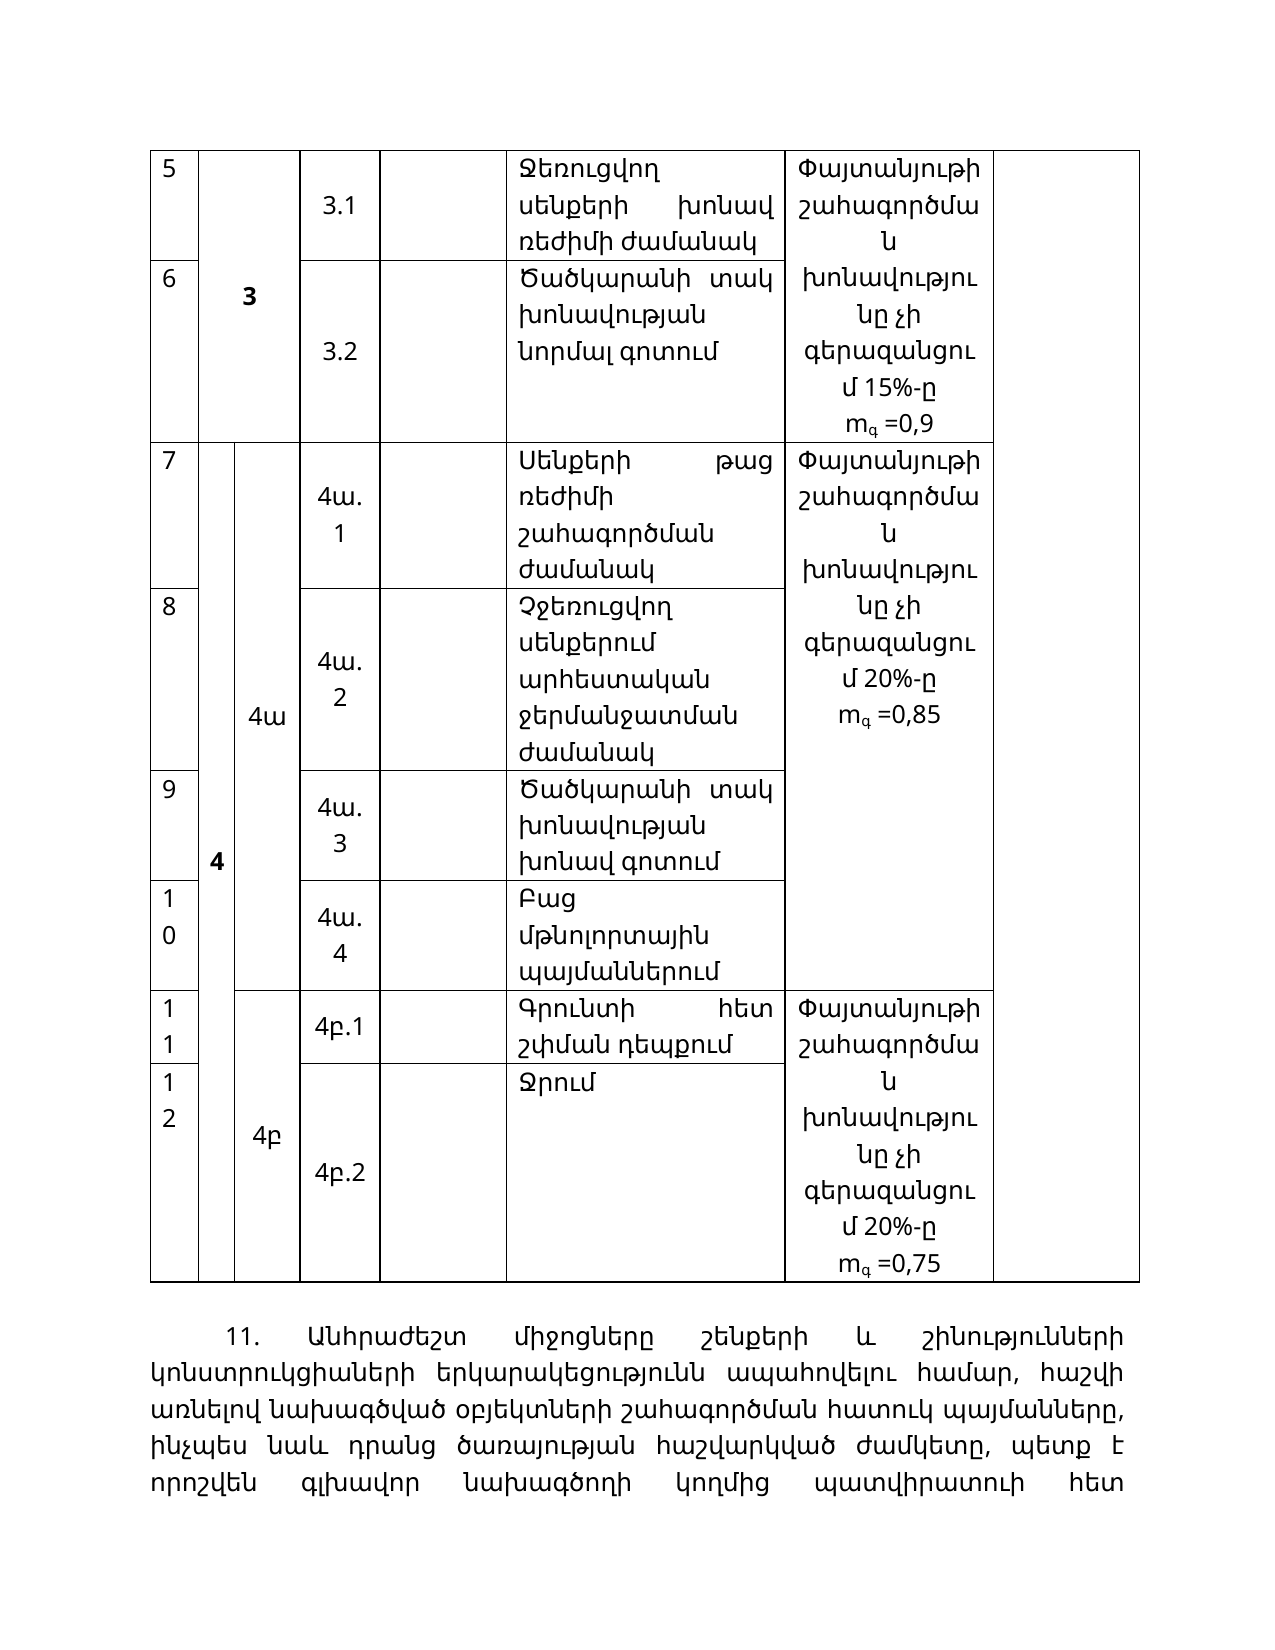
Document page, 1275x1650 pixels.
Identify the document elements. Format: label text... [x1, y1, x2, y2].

table_cell 3.1 [301, 151, 379, 260]
table_cell Փայտանյութի շահագործման խոնավությունը չի գերազանցում 20%-ը mգ =0,85 [786, 443, 993, 990]
table_cell 4ա.4 [301, 881, 379, 990]
table_cell [381, 589, 506, 770]
table_cell Ջրում [507, 1064, 784, 1281]
table_cell 4բ.2 [301, 1064, 379, 1281]
table_cell [381, 881, 506, 990]
table_cell [381, 771, 506, 880]
table_cell 4ա.1 [301, 443, 379, 588]
table_cell Գրունտի հետ շփման դեպքում [507, 991, 784, 1063]
table_cell 12 [151, 1064, 198, 1281]
table_cell 4ա [235, 443, 299, 990]
table_cell Փայտանյութի շահագործման խոնավությունը չի գերազանցում 20%-ը mգ =0,75 [786, 991, 993, 1281]
table_cell Ծածկարանի տակ խոնավության նորմալ գոտում [507, 261, 784, 442]
table_cell 3 [199, 151, 299, 442]
table_cell 4ա.3 [301, 771, 379, 880]
table_cell Փայտանյութի շահագործման խոնավությունը չի գերազանցում 15%-ը mգ =0,9 [786, 151, 993, 442]
table_cell Սենքերի թաց ռեժիմի շահագործման ժամանակ [507, 443, 784, 588]
table_cell Ջեռուցվող սենքերի խոնավ ռեժիմի ժամանակ [507, 151, 784, 260]
table_cell [381, 1064, 506, 1281]
table_cell 11 [151, 991, 198, 1063]
table_cell 6 [151, 261, 198, 442]
table_cell 3.2 [301, 261, 379, 442]
table_cell 4ա.2 [301, 589, 379, 770]
table_cell Բաց մթնոլորտային պայմաններում [507, 881, 784, 990]
table_cell 8 [151, 589, 198, 770]
table_cell 4բ.1 [301, 991, 379, 1063]
table_cell Չջեռուցվող սենքերում արհեստական ջերմանջատման ժամանակ [507, 589, 784, 770]
table_cell 9 [151, 771, 198, 880]
table_cell 4 [199, 443, 234, 1281]
table_cell 4բ [235, 991, 299, 1281]
table_cell [381, 151, 506, 260]
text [150, 1319, 1125, 1498]
table_cell Ծածկարանի տակ խոնավության խոնավ գոտում [507, 771, 784, 880]
table_cell 7 [151, 443, 198, 588]
table_cell 5 [151, 151, 198, 260]
table_cell [381, 991, 506, 1063]
table_cell 10 [151, 881, 198, 990]
table_cell [381, 261, 506, 442]
table_cell [381, 443, 506, 588]
